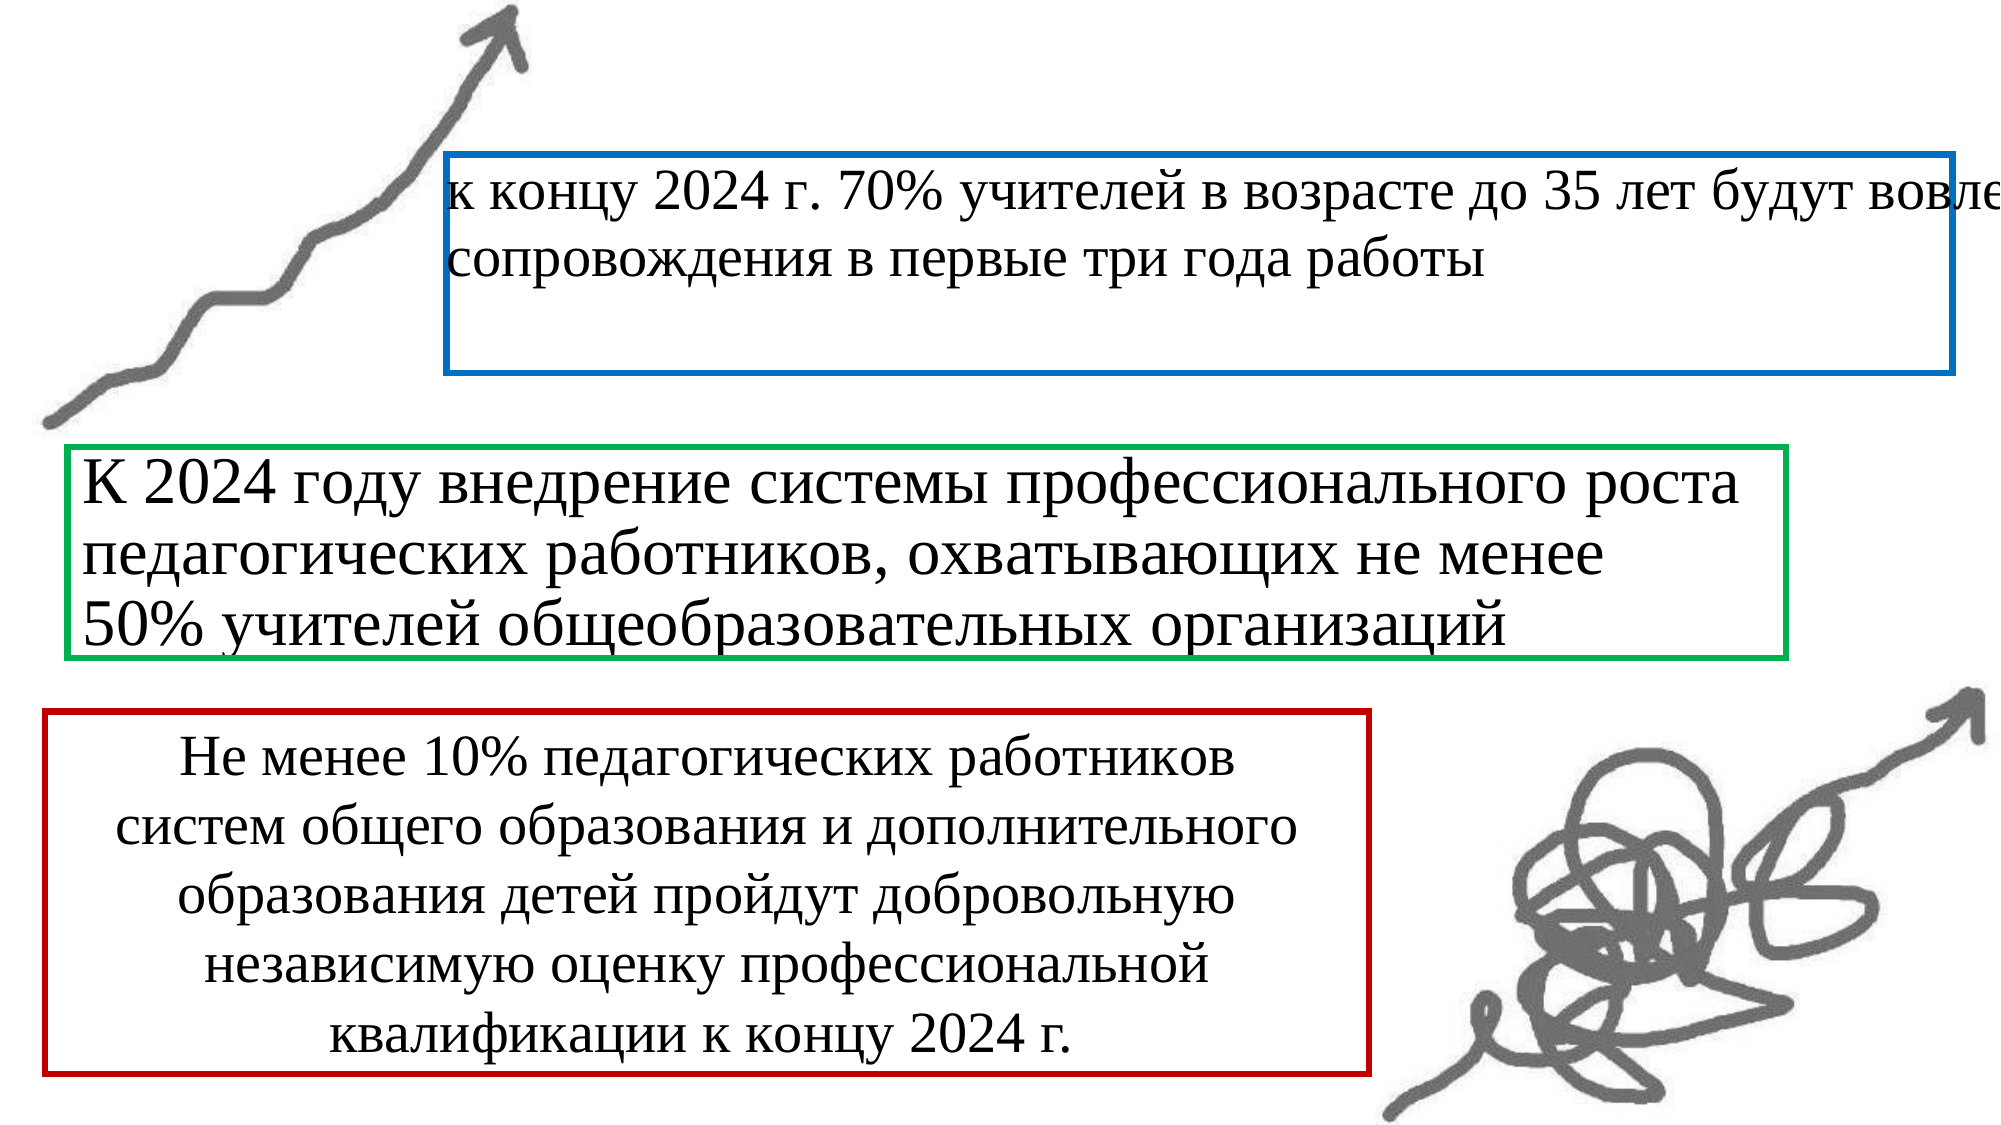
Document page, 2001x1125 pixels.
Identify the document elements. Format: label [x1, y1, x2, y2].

picture [31, 0, 532, 438]
picture [450, 158, 532, 370]
picture [1375, 679, 2001, 1125]
picture [524, 184, 532, 207]
